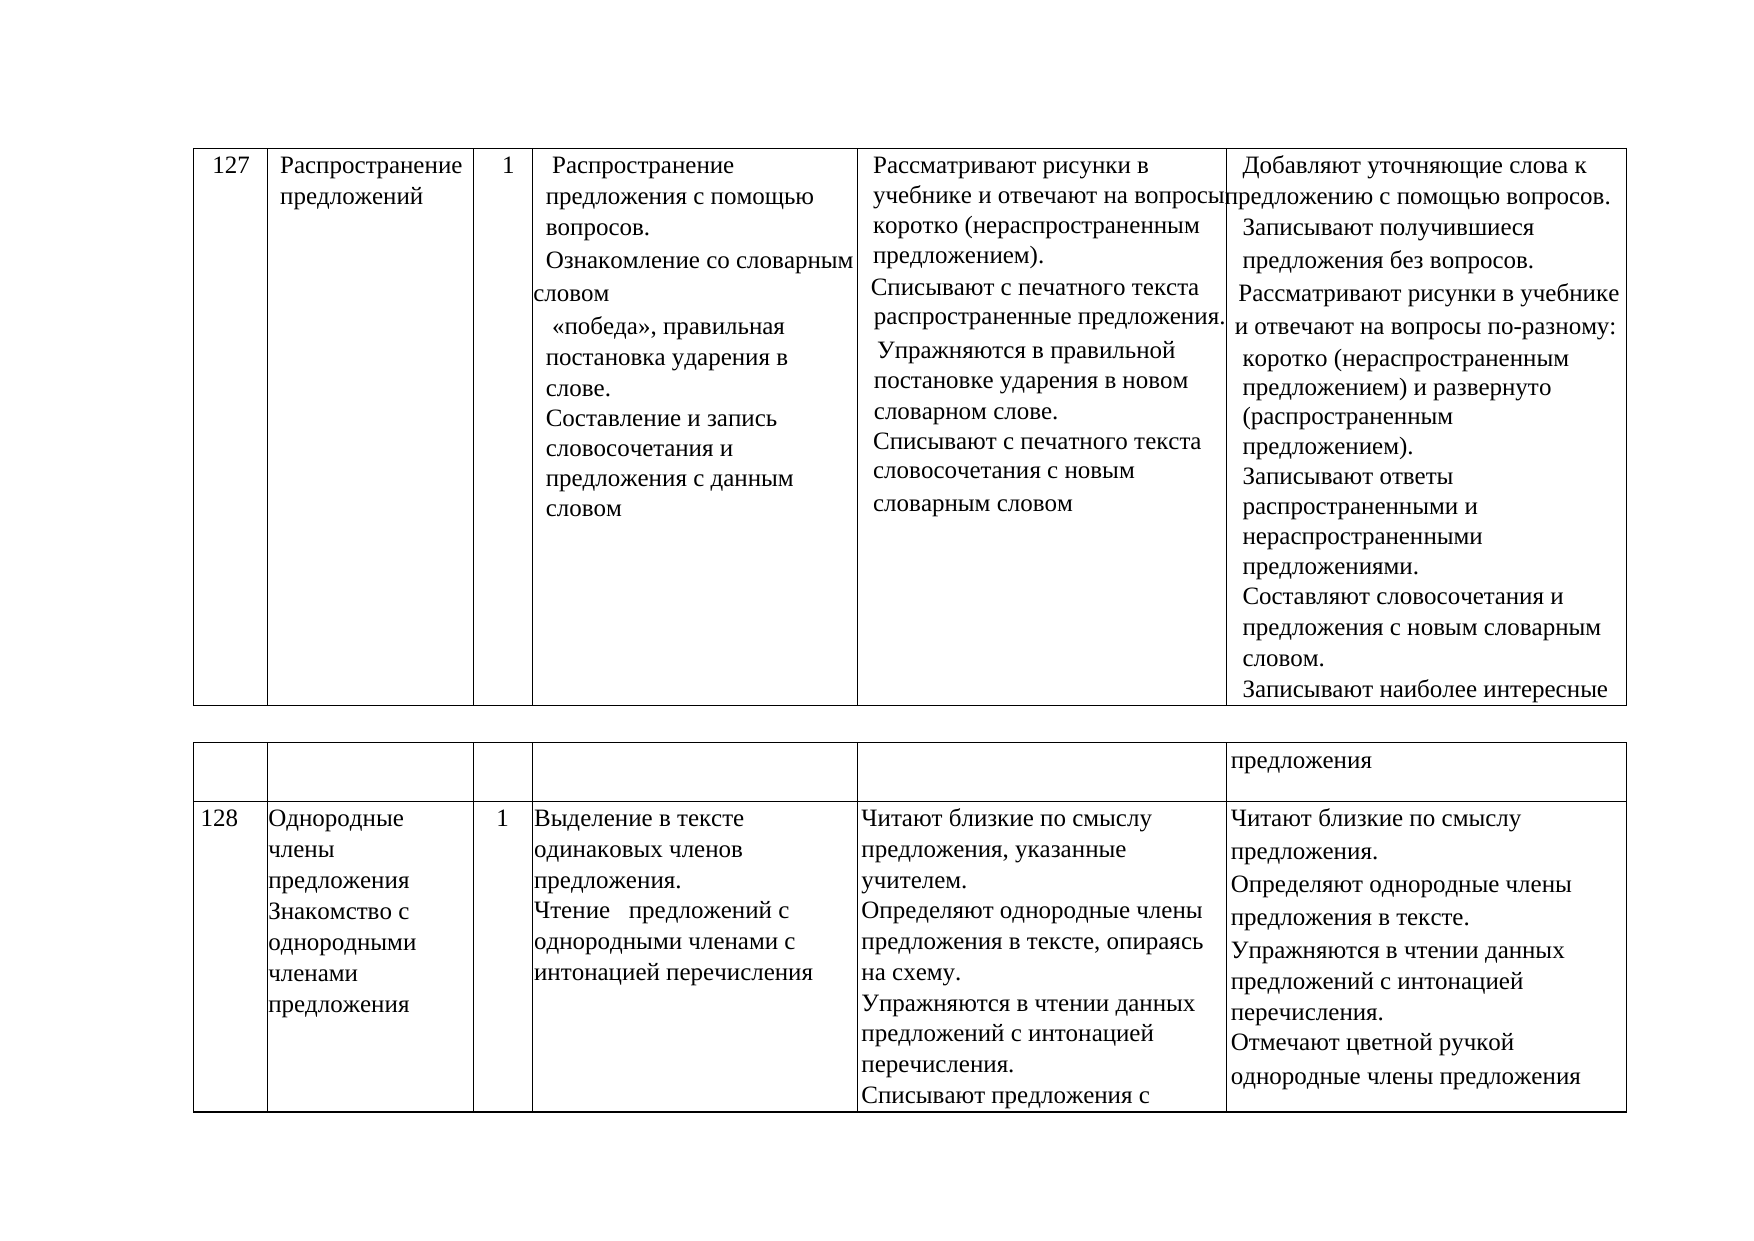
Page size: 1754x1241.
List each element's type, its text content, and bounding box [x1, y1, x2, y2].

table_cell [858, 802, 1226, 1111]
table_cell 1 [474, 149, 532, 705]
table_header [858, 743, 1226, 801]
table_header [474, 743, 532, 801]
table_cell 1 [474, 802, 532, 1111]
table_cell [1227, 802, 1626, 1111]
table_cell 128 [194, 802, 267, 1111]
table_cell Добавляют уточняющие слова к предложению с помощью вопросов. Записывают получившиеся предложения без вопросов. Рассматривают рисунки в учебнике и отвечают на вопросы по-разному: коротко (нераспространенным предложением) и развернуто (распространенным предложением). Записывают ответы распространенными и нераспространенными предложениями. Составляют словосочетания и предложения с новым словарным словом. Записывают наиболее интересные [1227, 149, 1626, 705]
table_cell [268, 802, 473, 1111]
table_cell Распространение предложения с помощью вопросов. Ознакомление со словарным словом «победа», правильная постановка ударения в слове. Составление и запись словосочетания и предложения с данным словом [533, 149, 857, 705]
table_header [268, 743, 473, 801]
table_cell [533, 802, 857, 1111]
table_header [194, 743, 267, 801]
table_header предложения [1227, 743, 1626, 801]
table_header [533, 743, 857, 801]
table_cell Распространение предложений [268, 149, 473, 705]
table_cell Рассматривают рисунки в учебнике и отвечают на вопросы коротко (нераспространенным предложением). Списывают с печатного текста распространенные предложения. Упражняются в правильной постановке ударения в новом словарном слове. Списывают с печатного текста словосочетания с новым словарным словом [858, 149, 1226, 705]
table_cell 127 [194, 149, 267, 705]
